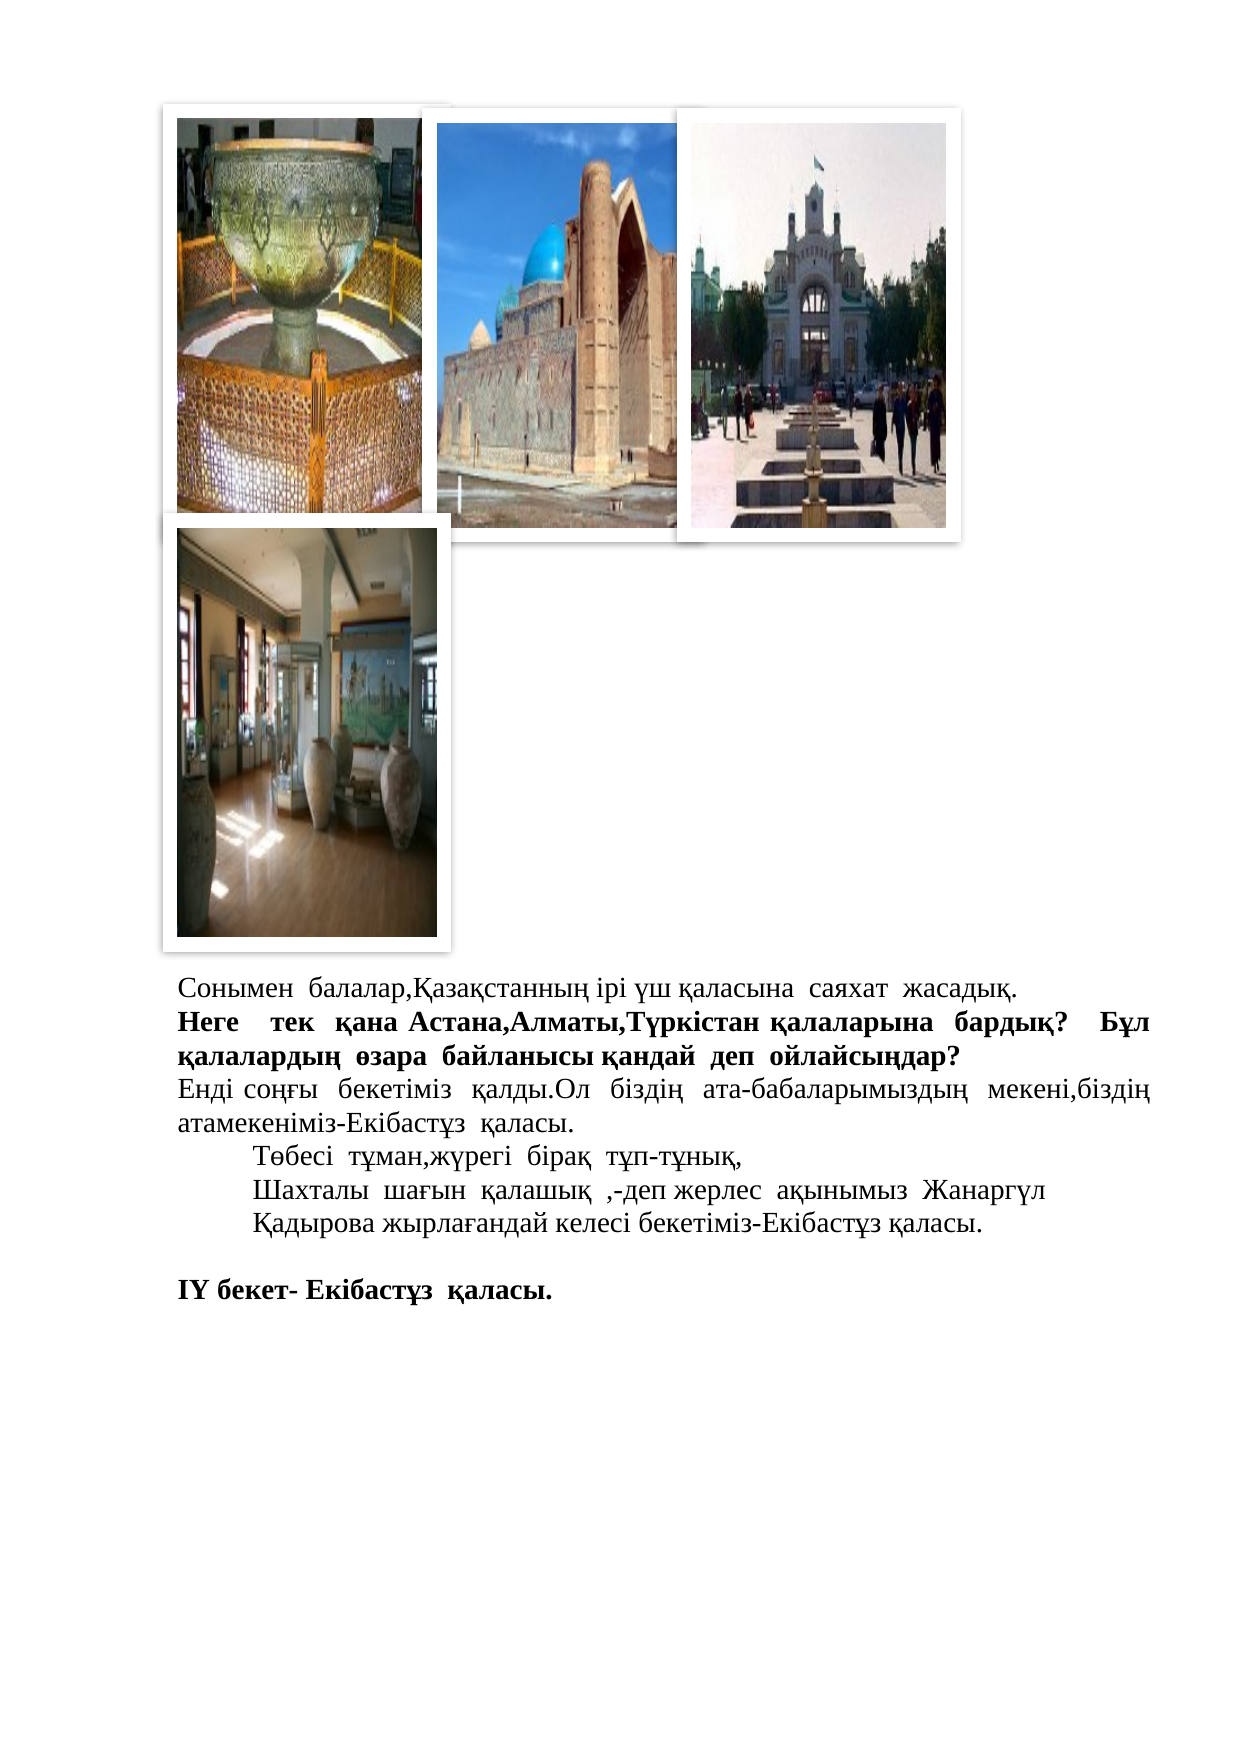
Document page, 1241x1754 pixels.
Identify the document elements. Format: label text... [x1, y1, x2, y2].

picture [691, 123, 946, 528]
list Шахталы шағын қалашық ,-деп жерлес ақынымыз Жанаргүл Қадырова жырлағандай келесі бекетіміз-Екібастұз қаласы. [252, 1172, 1152, 1239]
text ІҮ бекет- Екібастұз қаласы. [177, 1272, 1152, 1306]
text Неге тек қана Астана,Алматы,Түркістан қалаларына бардық? Бұл қалалардың өзара байланысы қандай деп ойлайсыңдар? [177, 1004, 1152, 1071]
text Енді соңғы бекетіміз қалды.Ол біздің ата-бабаларымыздың мекені,біздің атамекеніміз-Екібастұз қаласы. [177, 1071, 1152, 1138]
picture [437, 123, 677, 528]
list Төбесі тұман,жүрегі бірақ тұп-тұнық, [252, 1138, 1152, 1172]
text Сонымен балалар,Қазақстанның ірі үш қаласына саяхат жасадық. [177, 971, 1152, 1004]
picture [177, 528, 437, 937]
picture [177, 118, 422, 513]
